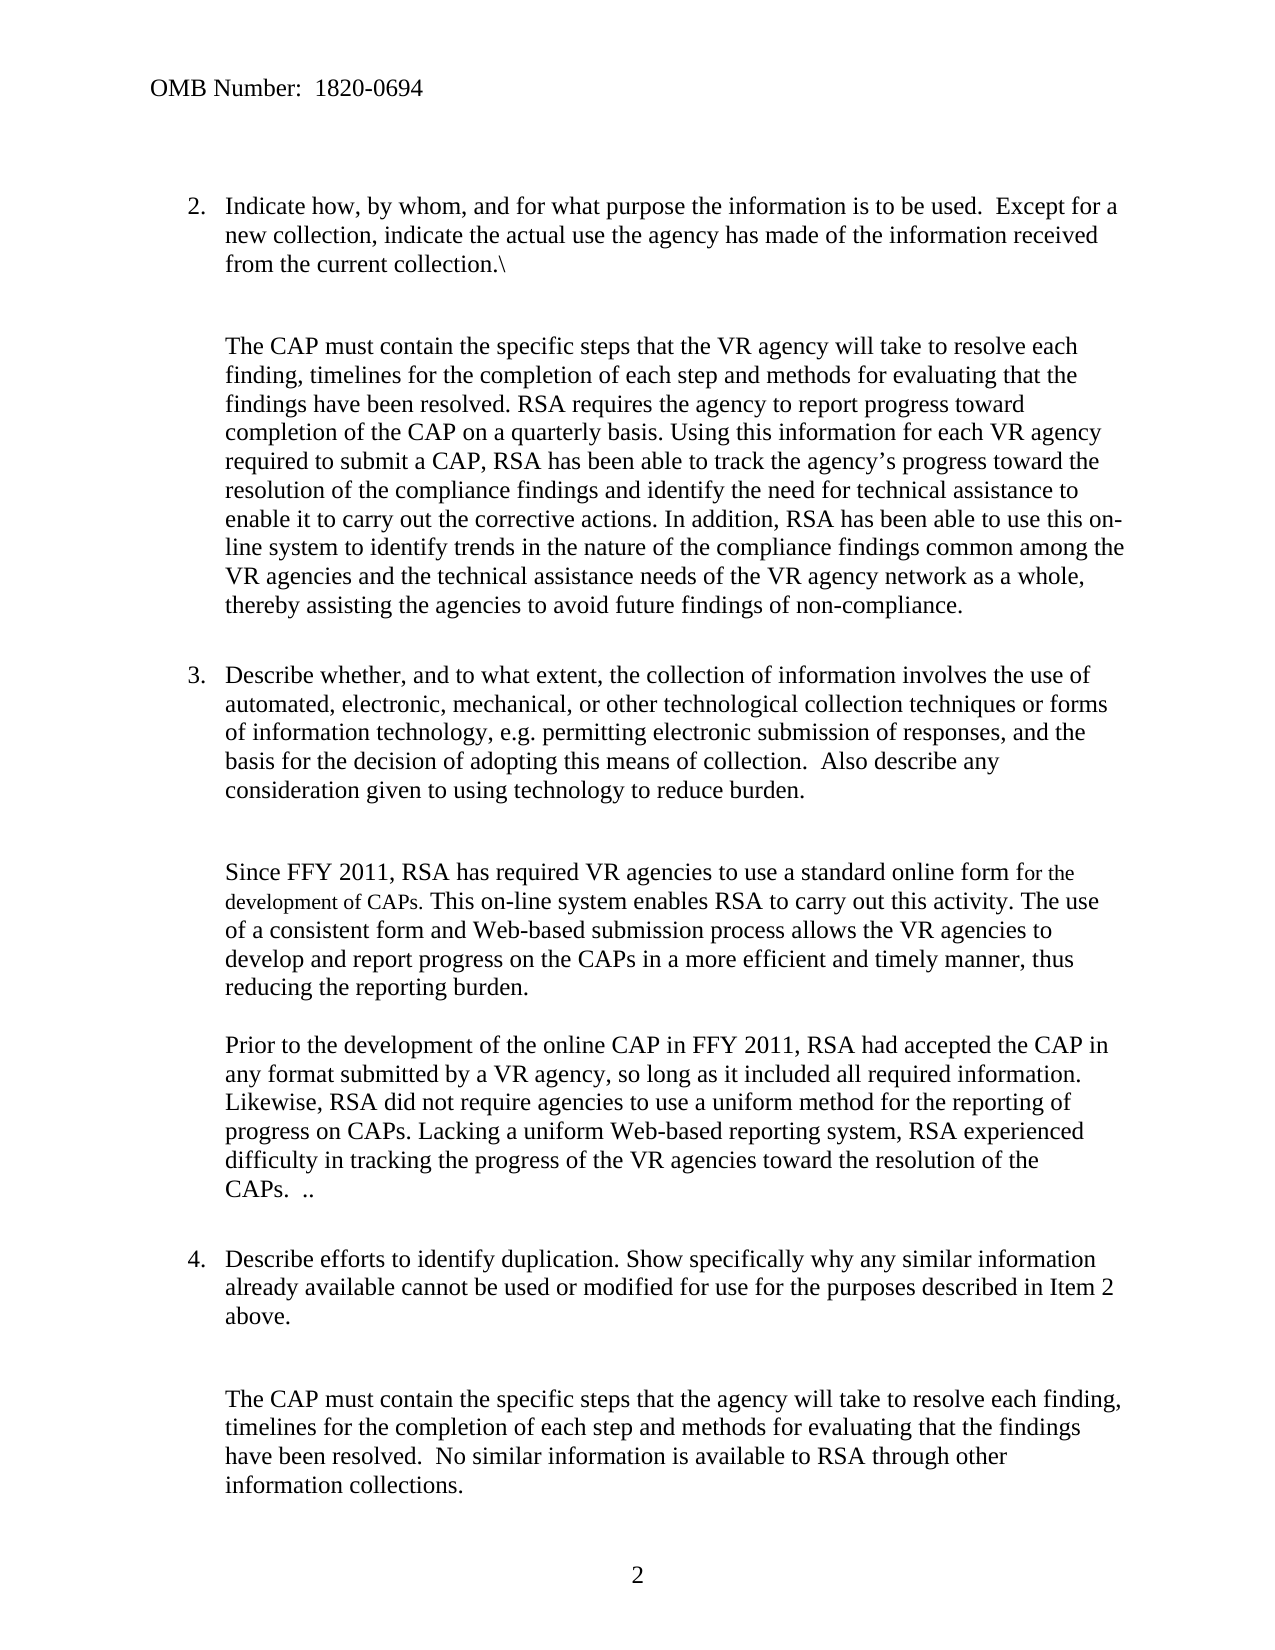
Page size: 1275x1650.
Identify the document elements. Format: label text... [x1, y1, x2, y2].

list Indicate how, by whom, and for what purpose the information is to be used. Except for a new collection, indicate the actual use the agency has made of the information received from the current collection.\ [187, 191, 1125, 277]
list Describe efforts to identify duplication. Show specifically why any similar information already available cannot be used or modified for use for the purposes described in Item 2 above. [187, 1244, 1125, 1330]
text Since FFY 2011, RSA has required VR agencies to use a standard online form for the development of CAPs. This on-line system enables RSA to carry out this activity. The use of a consistent form and Web-based submission process allows the VR agencies to develop and report progress on the CAPs in a more efficient and timely manner, thus reducing the reporting burden. [225, 857, 1125, 1001]
text The CAP must contain the specific steps that the VR agency will take to resolve each finding, timelines for the completion of each step and methods for evaluating that the findings have been resolved. RSA requires the agency to report progress toward completion of the CAP on a quarterly basis. Using this information for each VR agency required to submit a CAP, RSA has been able to track the agency’s progress toward the resolution of the compliance findings and identify the need for technical assistance to enable it to carry out the corrective actions. In addition, RSA has been able to use this on-line system to identify trends in the nature of the compliance findings common among the VR agencies and the technical assistance needs of the VR agency network as a whole, thereby assisting the agencies to avoid future findings of non-compliance. [225, 331, 1125, 619]
text The CAP must contain the specific steps that the agency will take to resolve each finding, timelines for the completion of each step and methods for evaluating that the findings have been resolved. No similar information is available to RSA through other information collections. [225, 1384, 1125, 1499]
list Describe whether, and to what extent, the collection of information involves the use of automated, electronic, mechanical, or other technological collection techniques or forms of information technology, e.g. permitting electronic submission of responses, and the basis for the decision of adopting this means of collection. Also describe any consideration given to using technology to reduce burden. [187, 660, 1125, 804]
text Prior to the development of the online CAP in FFY 2011, RSA had accepted the CAP in any format submitted by a VR agency, so long as it included all required information. Likewise, RSA did not require agencies to use a uniform method for the reporting of progress on CAPs. Lacking a uniform Web-based reporting system, RSA experienced difficulty in tracking the progress of the VR agencies toward the resolution of the CAPs. .. [225, 1030, 1125, 1202]
